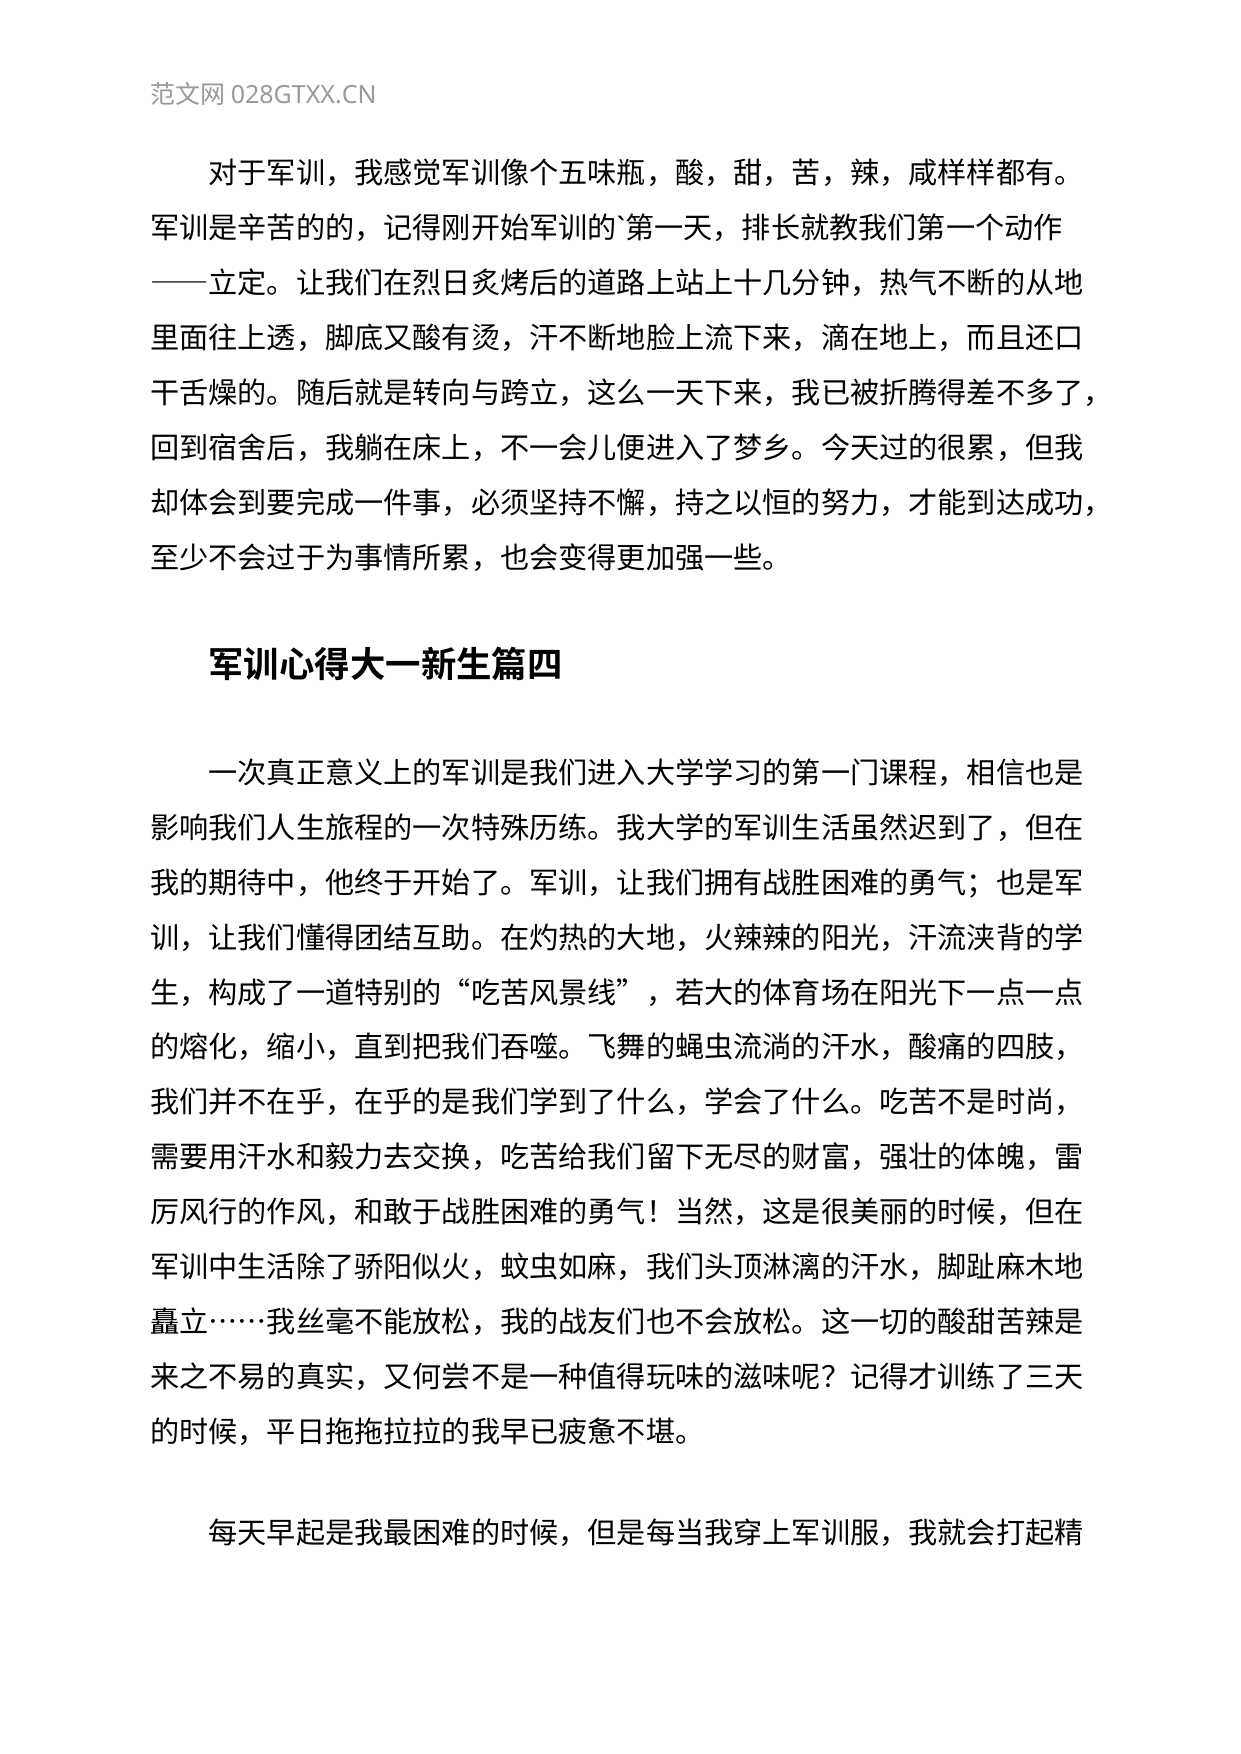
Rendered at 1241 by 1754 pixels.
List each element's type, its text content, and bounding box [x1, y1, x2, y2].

text 军训心得大一新生篇四 [150, 636, 1090, 687]
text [150, 1510, 1090, 1552]
text 对于军训，我感觉军训像个五味瓶，酸，甜，苦，辣，咸样样都有。军训是辛苦的的，记得刚开始军训的`第一天，排长就教我们第一个动作——立定。让我们在烈日炙烤后的道路上站上十几分钟，热气不断的从地里面往上透，脚底又酸有烫，汗不断地脸上流下来，滴在地上，而且还口干舌燥的。随后就是转向与跨立，这么一天下来，我已被折腾得差不多了，回到宿舍后，我躺在床上，不一会儿便进入了梦乡。今天过的很累，但我却体会到要完成一件事，必须坚持不懈，持之以恒的努力，才能到达成功，至少不会过于为事情所累，也会变得更加强一些。 [150, 150, 1090, 577]
text 一次真正意义上的军训是我们进入大学学习的第一门课程，相信也是影响我们人生旅程的一次特殊历练。我大学的军训生活虽然迟到了，但在我的期待中，他终于开始了。军训，让我们拥有战胜困难的勇气；也是军训，让我们懂得团结互助。在灼热的大地，火辣辣的阳光，汗流浃背的学生，构成了一道特别的“吃苦风景线”，若大的体育场在阳光下一点一点的熔化，缩小，直到把我们吞噬。飞舞的蝇虫流淌的汗水，酸痛的四肢，我们并不在乎，在乎的是我们学到了什么，学会了什么。吃苦不是时尚，需要用汗水和毅力去交换，吃苦给我们留下无尽的财富，强壮的体魄，雷厉风行的作风，和敢于战胜困难的勇气！当然，这是很美丽的时候，但在军训中生活除了骄阳似火，蚊虫如麻，我们头顶淋漓的汗水，脚趾麻木地矗立……我丝毫不能放松，我的战友们也不会放松。这一切的酸甜苦辣是来之不易的真实，又何尝不是一种值得玩味的滋味呢？记得才训练了三天的时候，平日拖拖拉拉的我早已疲惫不堪。 [150, 749, 1090, 1451]
